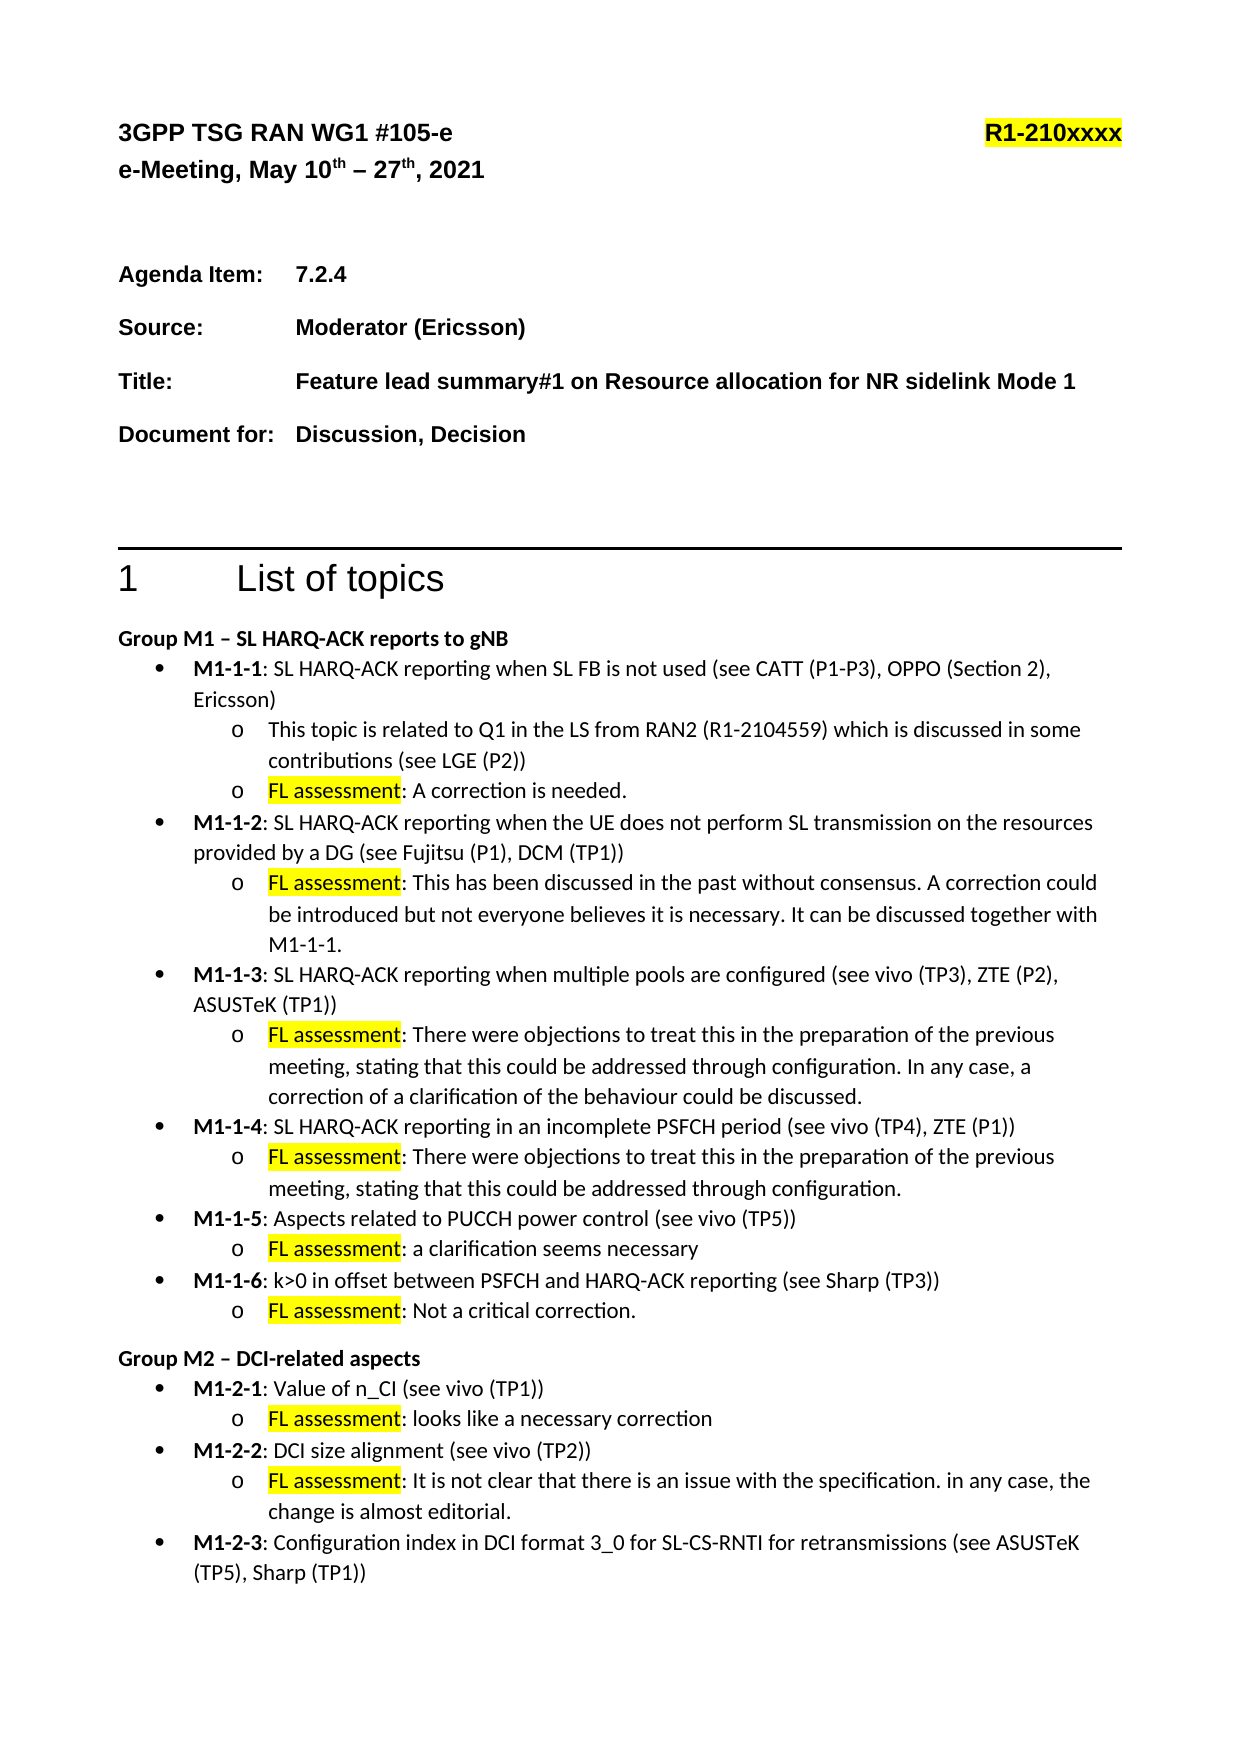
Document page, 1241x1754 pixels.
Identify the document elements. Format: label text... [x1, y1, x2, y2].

text 3GPP TSG RAN WG1 #105-e R1-210xxxx [118, 118, 985, 147]
list M1-1-5: Aspects related to PUCCH power control (see vivo (TP5)) [156, 1204, 1122, 1232]
text Group M2 – DCI-related aspects [118, 1344, 1122, 1372]
list FL assessment: It is not clear that there is an issue with the specification. in any case, the change is almost editorial. [231, 1466, 1122, 1526]
list FL assessment: This has been discussed in the past without consensus. A correction could be introduced but not everyone believes it is necessary. It can be discussed together with M1-1-1. [231, 868, 1122, 958]
list M1-2-2: DCI size alignment (see vivo (TP2)) [156, 1436, 1122, 1464]
list FL assessment: Not a critical correction. [231, 1296, 1122, 1325]
text Document for: Discussion, Decision [118, 421, 1122, 448]
list M1-2-3: Configuration index in DCI format 3_0 for SL-CS-RNTI for retransmissions (see ASUSTeK (TP5), Sharp (TP1)) [156, 1528, 1122, 1586]
list M1-1-2: SL HARQ-ACK reporting when the UE does not perform SL transmission on the resources provided by a DG (see Fujitsu (P1), DCM (TP1)) [156, 808, 1122, 866]
list M1-2-1: Value of n_CI (see vivo (TP1)) [156, 1374, 1122, 1402]
list M1-1-1: SL HARQ-ACK reporting when SL FB is not used (see CATT (P1-P3), OPPO (Section 2), Ericsson) [156, 654, 1122, 713]
list M1-1-6: k>0 in offset between PSFCH and HARQ-ACK reporting (see Sharp (TP3)) [156, 1266, 1122, 1294]
list FL assessment: a clarification seems necessary [231, 1234, 1122, 1263]
list This topic is related to Q1 in the LS from RAN2 (R1-2104559) which is discussed in some contributions (see LGE (P2)) [231, 715, 1122, 774]
list M1-1-4: SL HARQ-ACK reporting in an incomplete PSFCH period (see vivo (TP4), ZTE (P1)) [156, 1112, 1122, 1140]
list FL assessment: looks like a necessary correction [231, 1404, 1122, 1434]
list FL assessment: There were objections to treat this in the preparation of the previous meeting, stating that this could be addressed through configuration. [231, 1142, 1122, 1202]
text e-Meeting, May 10th – 27th, 2021 [118, 155, 1122, 184]
text Agenda Item: 7.2.4 [118, 261, 1122, 287]
text Group M1 – SL HARQ-ACK reports to gNB [118, 624, 1122, 652]
subtitle List of topics [117, 548, 1122, 599]
text Title: Feature lead summary#1 on Resource allocation for NR sidelink Mode 1 [118, 368, 1122, 394]
list M1-1-3: SL HARQ-ACK reporting when multiple pools are configured (see vivo (TP3), ZTE (P2), ASUSTeK (TP1)) [156, 960, 1122, 1018]
text Source: Moderator (Ericsson) [118, 314, 1122, 341]
list FL assessment: There were objections to treat this in the preparation of the previous meeting, stating that this could be addressed through configuration. In any case, a correction of a clarification of the behaviour could be discussed. [231, 1021, 1122, 1110]
list FL assessment: A correction is needed. [231, 776, 1122, 806]
